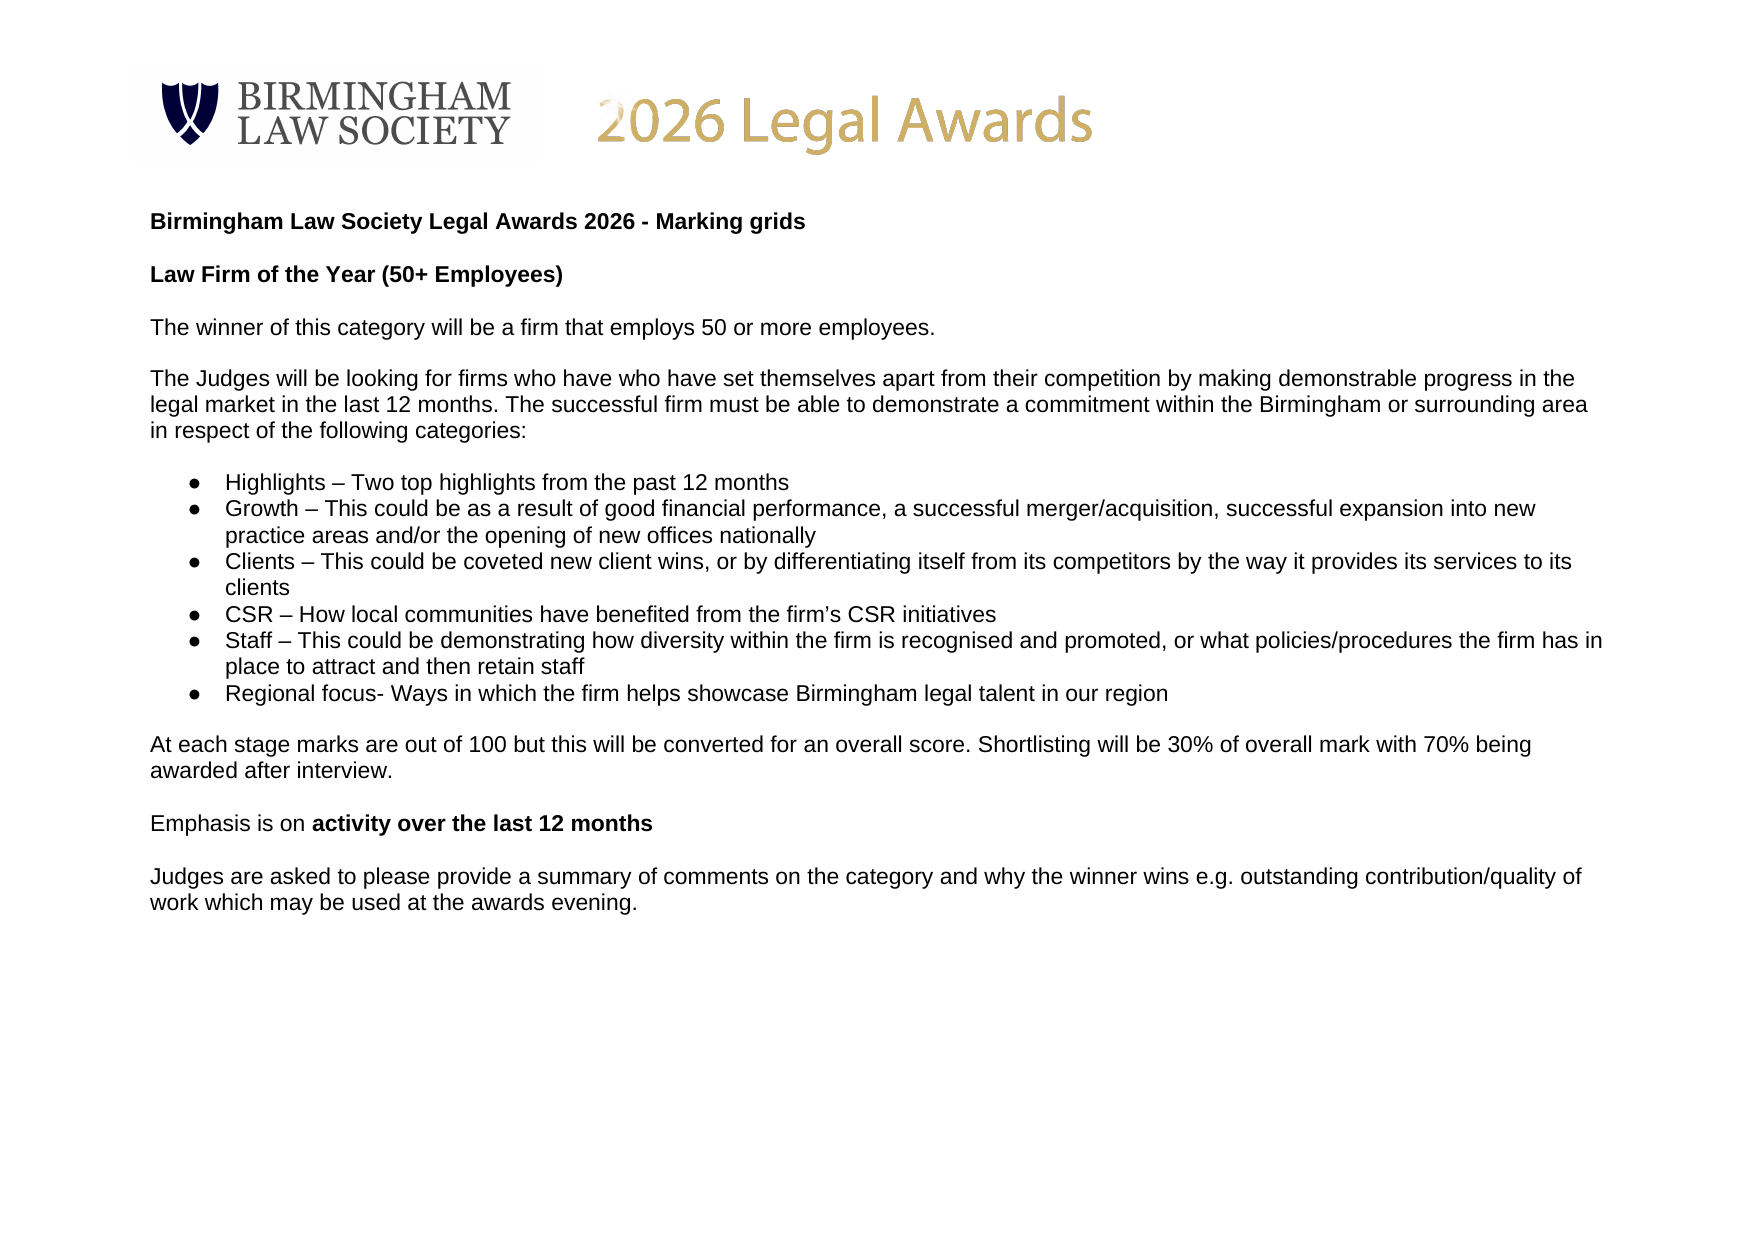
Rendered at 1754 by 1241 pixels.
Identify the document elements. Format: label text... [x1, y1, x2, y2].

text Judges are asked to please provide a summary of comments on the category and why the winner wins e.g. outstanding contribution/quality of work which may be used at the awards evening. [150, 863, 1604, 916]
text Birmingham Law Society Legal Awards 2026 - Marking grids [150, 208, 1604, 234]
list Highlights – Two top highlights from the past 12 months [187, 469, 1604, 495]
text At each stage marks are out of 100 but this will be converted for an overall score. Shortlisting will be 30% of overall mark with 70% being [150, 731, 1604, 757]
list Staff – This could be demonstrating how diversity within the firm is recognised and promoted, or what policies/procedures the firm has in place to attract and then retain staff [187, 627, 1604, 680]
picture [548, 51, 1093, 158]
picture [132, 62, 539, 163]
list CSR – How local communities have benefited from the firm’s CSR initiatives [187, 601, 1604, 627]
text Emphasis is on activity over the last 12 months [150, 810, 1604, 836]
list Clients – This could be coveted new client wins, or by differentiating itself from its competitors by the way it provides its services to its clients [187, 548, 1604, 601]
text Law Firm of the Year (50+ Employees) [150, 261, 1604, 287]
text The Judges will be looking for firms who have who have set themselves apart from their competition by making demonstrable progress in the legal market in the last 12 months. The successful firm must be able to demonstrate a commitment within the Birmingham or surrounding area in respect of the following categories: [150, 365, 1604, 444]
text The winner of this category will be a firm that employs 50 or more employees. [150, 313, 1604, 340]
list Growth – This could be as a result of good financial performance, a successful merger/acquisition, successful expansion into new practice areas and/or the opening of new offices nationally [187, 495, 1604, 548]
list Regional focus- Ways in which the firm helps showcase Birmingham legal talent in our region [187, 680, 1604, 706]
text awarded after interview. [150, 757, 1604, 784]
